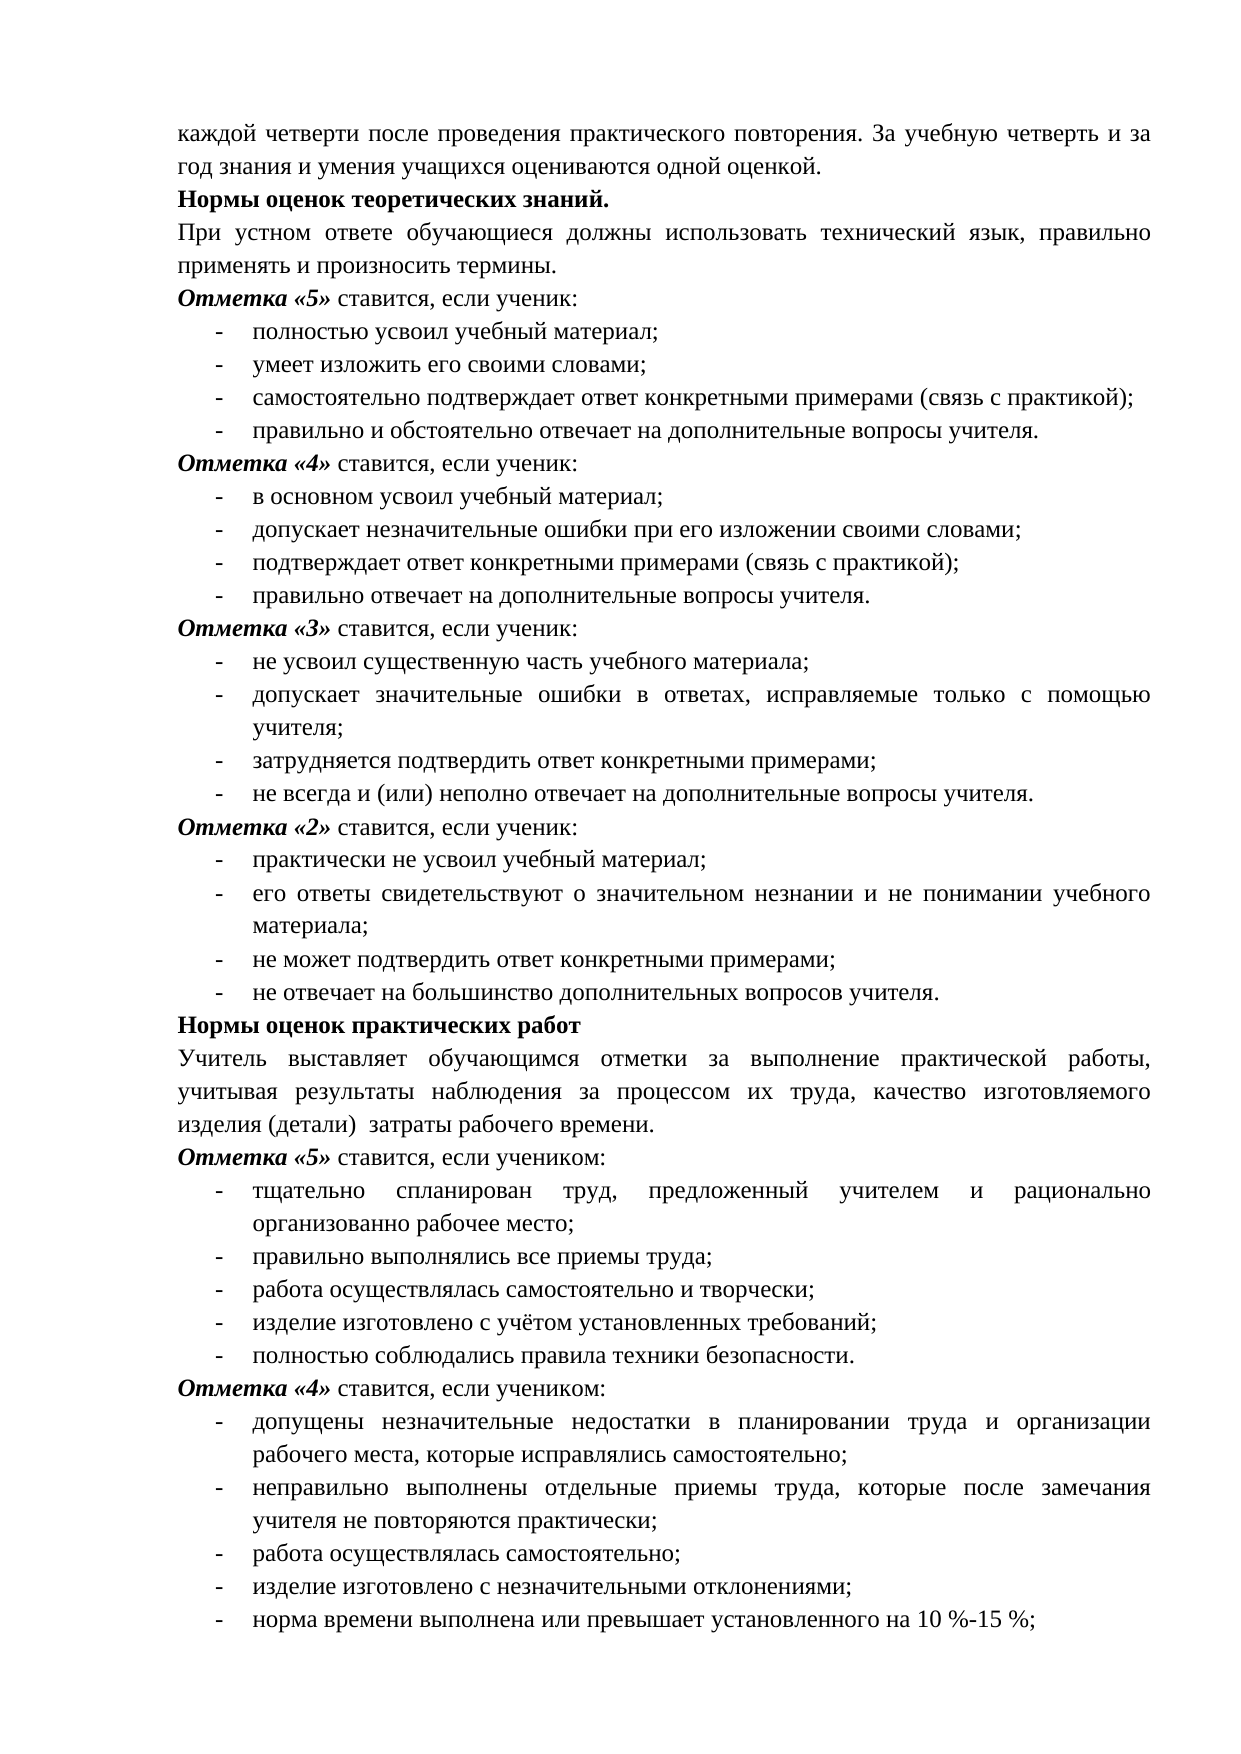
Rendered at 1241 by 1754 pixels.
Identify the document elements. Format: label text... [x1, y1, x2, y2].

list не всегда и (или) неполно отвечает на дополнительные вопросы учителя. [215, 778, 1152, 807]
text Отметка «5» ставится, если учеником: [177, 1142, 1152, 1171]
list допускает незначительные ошибки при его изложении своими словами; [215, 514, 1152, 543]
list тщательно спланирован труд, предложенный учителем и рационально организованно рабочее место; [215, 1175, 1152, 1237]
list правильно выполнялись все приемы труда; [215, 1241, 1152, 1269]
list практически не усвоил учебный материал; [215, 844, 1152, 873]
list не отвечает на большинство дополнительных вопросов учителя. [215, 977, 1152, 1005]
list умеет изложить его своими словами; [215, 349, 1152, 378]
list неправильно выполнены отдельные приемы труда, которые после замечания учителя не повторяются практически; [215, 1472, 1152, 1534]
list правильно отвечает на дополнительные вопросы учителя. [215, 580, 1152, 609]
list самостоятельно подтверждает ответ конкретными примерами (связь с практикой); [215, 382, 1152, 411]
text Отметка «5» ставится, если ученик: [177, 283, 1152, 312]
list правильно и обстоятельно отвечает на дополнительные вопросы учителя. [215, 415, 1152, 444]
text Отметка «3» ставится, если ученик: [177, 613, 1152, 642]
text Отметка «4» ставится, если ученик: [177, 448, 1152, 477]
list в основном усвоил учебный материал; [215, 481, 1152, 510]
list допускает значительные ошибки в ответах, исправляемые только с помощью учителя; [215, 679, 1152, 741]
text Учитель выставляет обучающимся отметки за выполнение практической работы, учитывая результаты наблюдения за процессом их труда, качество изготовляемого изделия (детали) затраты рабочего времени. [177, 1043, 1152, 1137]
list полностью усвоил учебный материал; [215, 316, 1152, 345]
text Нормы оценок теоретических знаний. [177, 184, 1152, 213]
list полностью соблюдались правила техники безопасности. [215, 1340, 1152, 1369]
text При устном ответе обучающиеся должны использовать технический язык, правильно применять и произносить термины. [177, 217, 1152, 279]
list его ответы свидетельствуют о значительном незнании и не понимании учебного материала; [215, 878, 1152, 939]
list не может подтвердить ответ конкретными примерами; [215, 944, 1152, 972]
list работа осуществлялась самостоятельно и творчески; [215, 1274, 1152, 1303]
list затрудняется подтвердить ответ конкретными примерами; [215, 746, 1152, 774]
list работа осуществлялась самостоятельно; [215, 1538, 1152, 1567]
list изделие изготовлено с учётом установленных требований; [215, 1307, 1152, 1336]
list изделие изготовлено с незначительными отклонениями; [215, 1571, 1152, 1600]
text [177, 118, 1152, 180]
list норма времени выполнена или превышает установленного на 10 %-15 %; [215, 1604, 1152, 1633]
list допущены незначительные недостатки в планировании труда и организации рабочего места, которые исправлялись самостоятельно; [215, 1406, 1152, 1468]
list подтверждает ответ конкретными примерами (связь с практикой); [215, 547, 1152, 576]
text Отметка «2» ставится, если ученик: [177, 812, 1152, 840]
text Отметка «4» ставится, если учеником: [177, 1373, 1152, 1402]
text Нормы оценок практических работ [177, 1010, 1152, 1038]
list не усвоил существенную часть учебного материала; [215, 646, 1152, 675]
